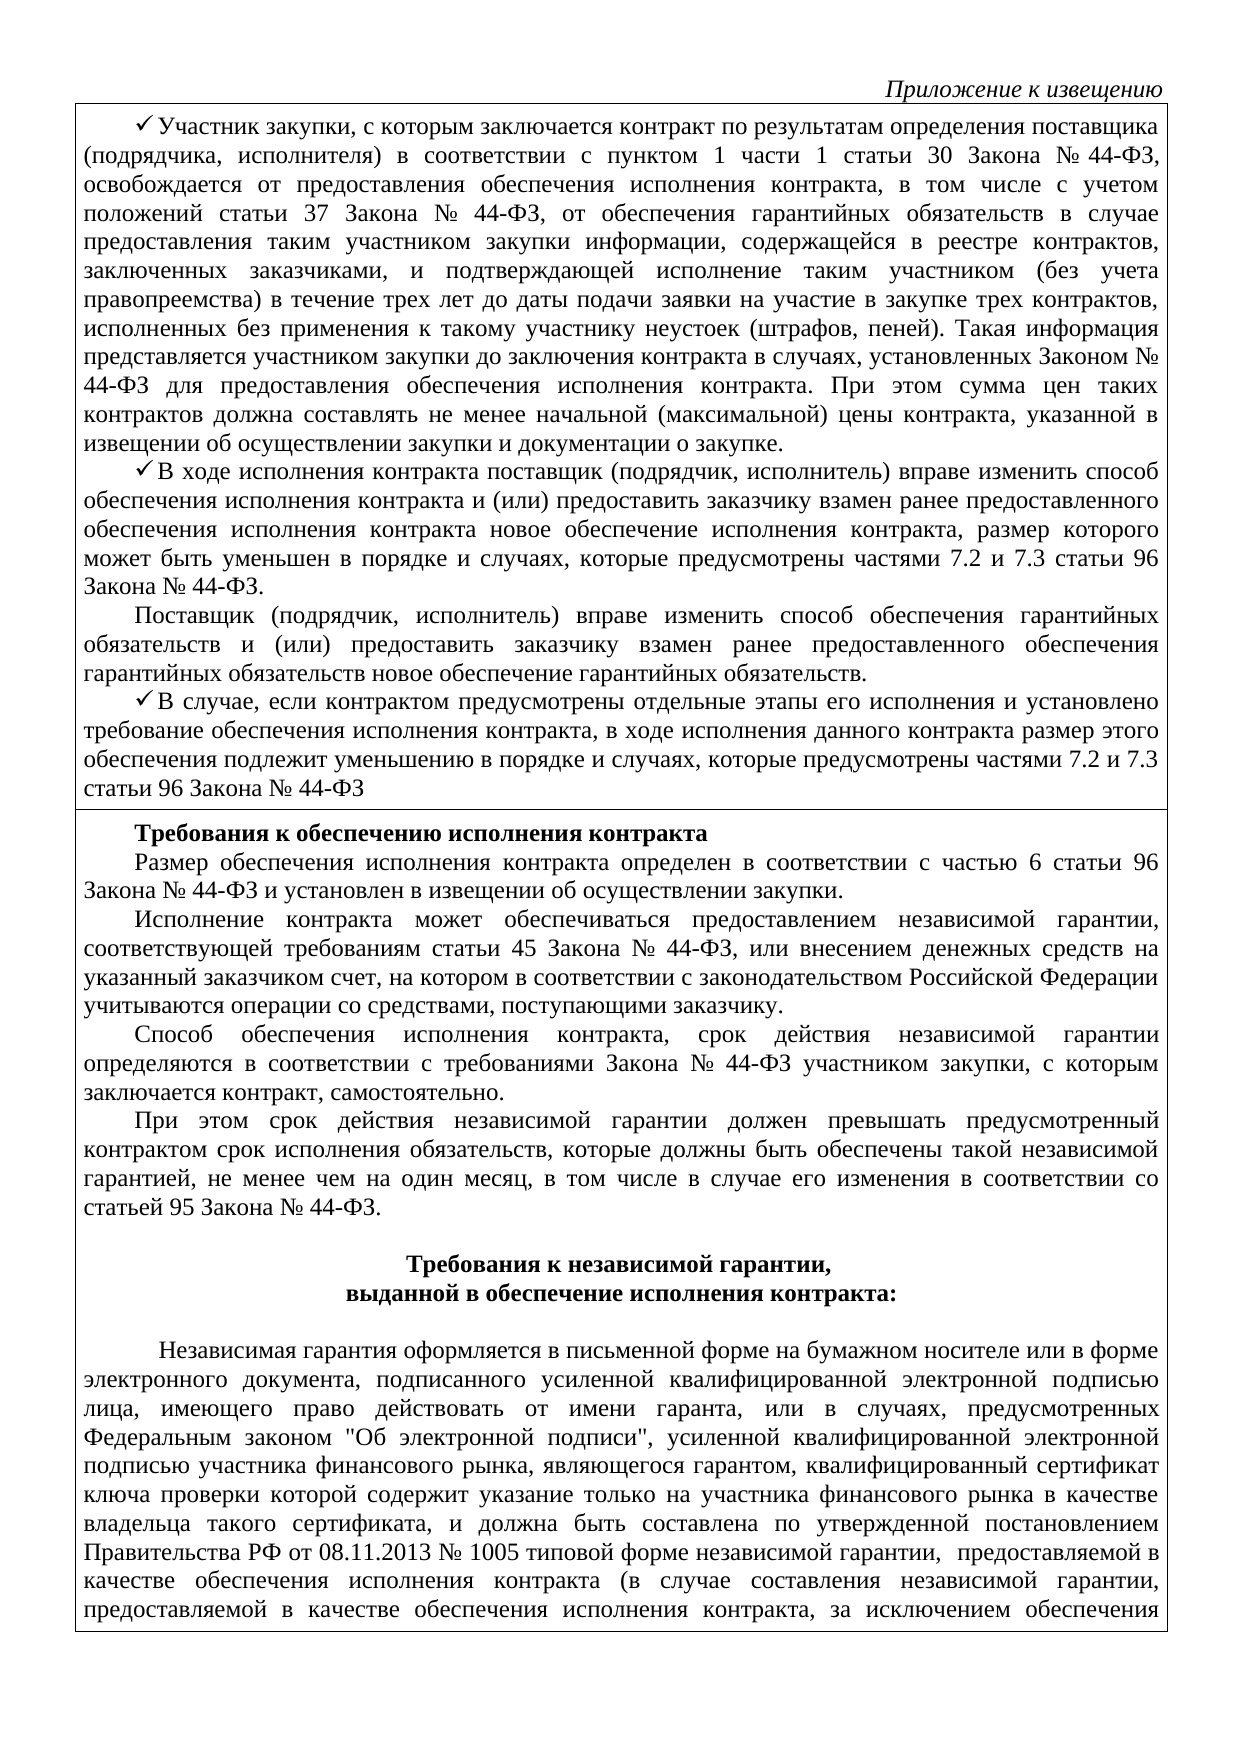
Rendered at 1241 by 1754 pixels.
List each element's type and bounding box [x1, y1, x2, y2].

table_cell [76, 104, 1167, 809]
table_cell [76, 810, 1167, 1631]
